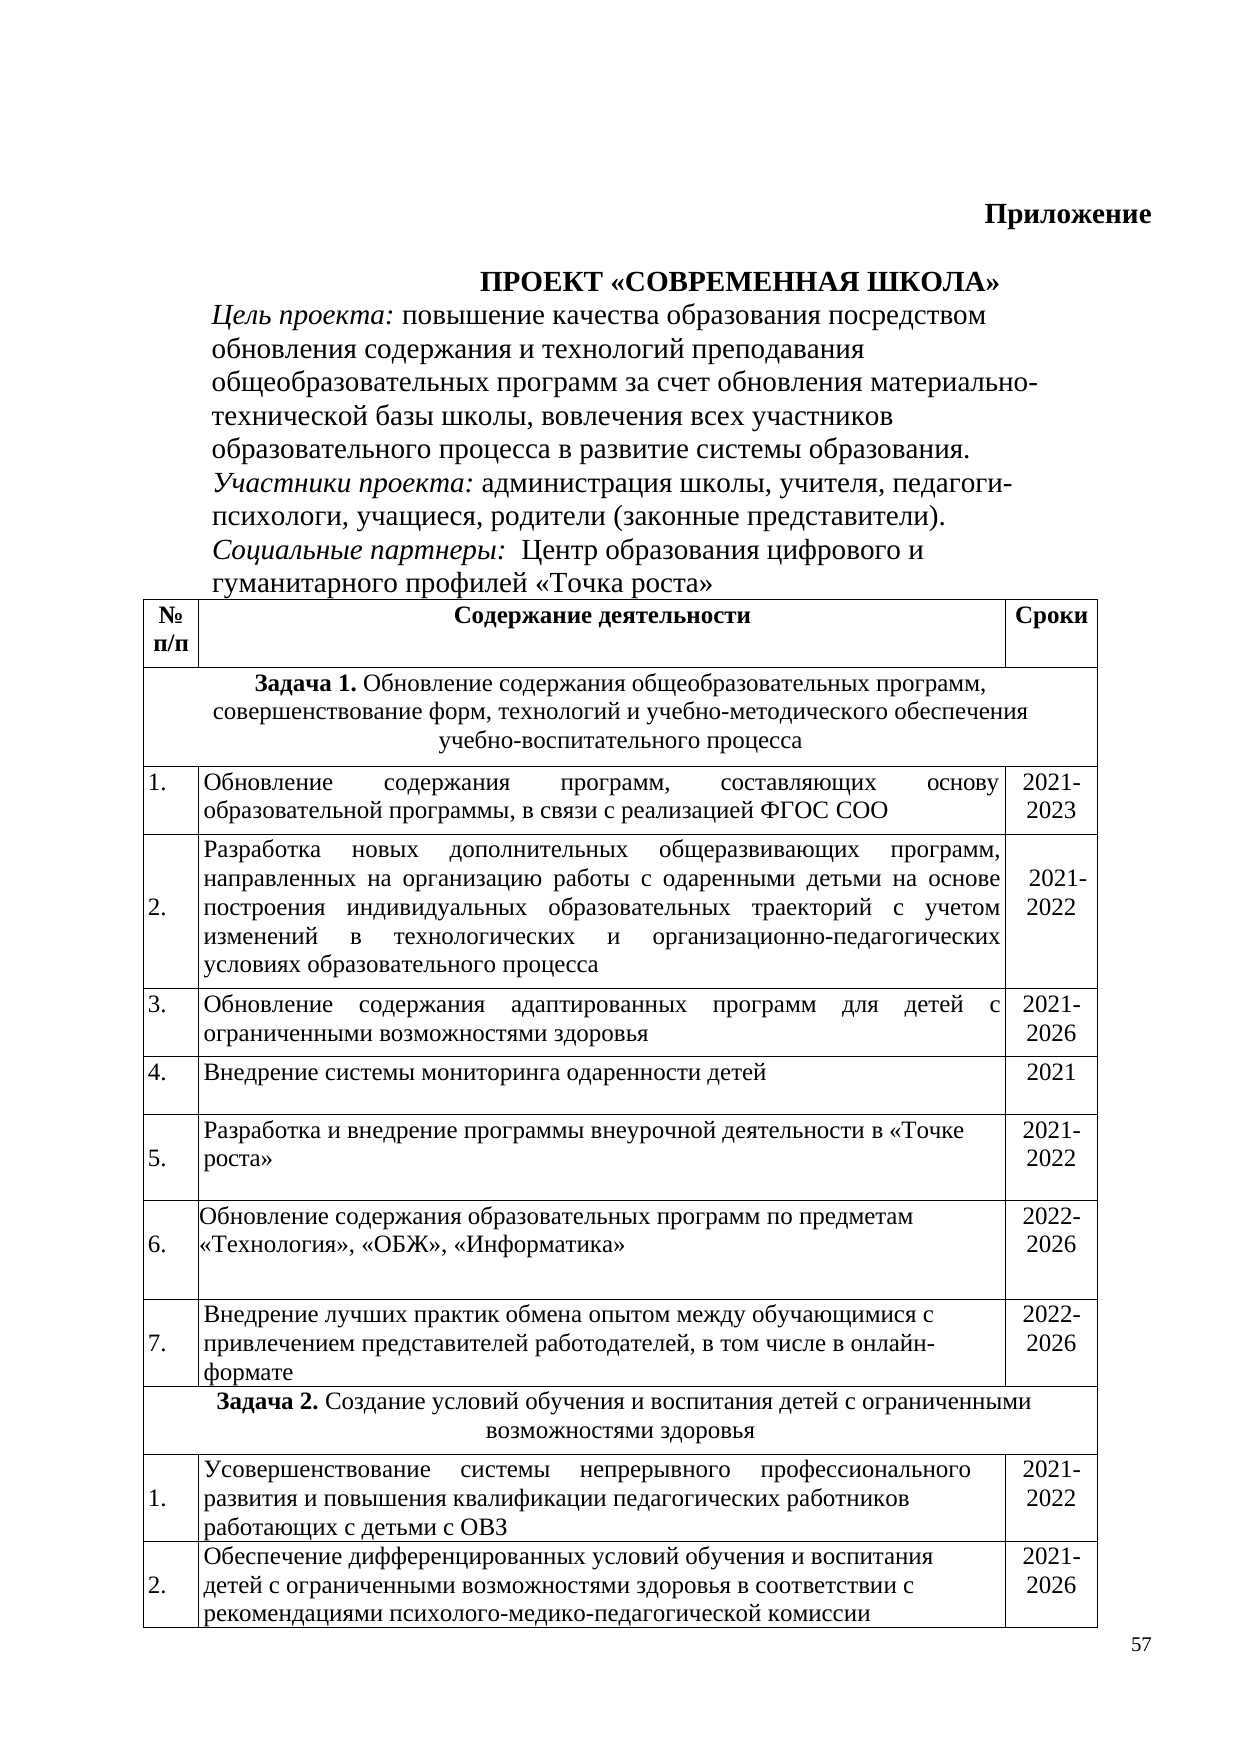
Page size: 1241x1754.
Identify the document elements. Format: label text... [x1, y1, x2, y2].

table_cell 2021- 2026 [1006, 1542, 1097, 1627]
table_cell 2021- 2026 [1006, 989, 1097, 1056]
table_cell Обновление содержания образовательных программ по предметам «Технология», «ОБЖ», «Информатика» [199, 1201, 1005, 1299]
text ПРОЕКТ «СОВРЕМЕННАЯ ШКОЛА» [480, 264, 1152, 297]
table_cell 2021- 2022 [1006, 1455, 1097, 1541]
table_cell 2021 [1006, 1057, 1097, 1114]
table_cell Разработка новых дополнительных общеразвивающих программ, направленных на организацию работы с одаренными детьми на основе построения индивидуальных образовательных траекторий с учетом изменений в технологических и организационно-педагогических условиях образовательного процесса [199, 835, 1005, 988]
table_cell Внедрение лучших практик обмена опытом между обучающимися с привлечением представителей работодателей, в том числе в онлайн- формате [199, 1300, 1005, 1386]
table_cell 2022- 2026 [1006, 1201, 1097, 1299]
table_cell Задача 1. Обновление содержания общеобразовательных программ, совершенствование форм, технологий и учебно-методического обеспечения учебно-воспитательного процесса [144, 668, 1097, 766]
table_cell Усовершенствование системы непрерывного профессионального развития и повышения квалификации педагогических работников работающих с детьми с ОВЗ [199, 1455, 1005, 1541]
text Цель проекта: повышение качества образования посредством обновления содержания и технологий преподавания общеобразовательных программ за счет обновления материально-технической базы школы, вовлечения всех участников образовательного процесса в развитие системы образования. [211, 297, 1082, 465]
table_cell 2. [144, 1542, 198, 1627]
table_cell Задача 2. Создание условий обучения и воспитания детей с ограниченными возможностями здоровья [144, 1387, 1097, 1454]
table_cell 3. [144, 989, 198, 1056]
table_cell 2022- 2026 [1006, 1300, 1097, 1386]
table_cell Обеспечение дифференцированных условий обучения и воспитания детей с ограниченными возможностями здоровья в соответствии с рекомендациями психолого-медико-педагогической комиссии [199, 1542, 1005, 1627]
table_cell 7. [144, 1300, 198, 1386]
table_cell Обновление содержания адаптированных программ для детей с ограниченными возможностями здоровья [199, 989, 1005, 1056]
text Социальные партнеры: Центр образования цифрового и гуманитарного профилей «Точка роста» [212, 532, 1082, 599]
table_cell 2021- 2023 [1006, 767, 1097, 834]
table_cell 1. [144, 767, 198, 834]
table_header № п/п [144, 600, 198, 667]
table_header Содержание деятельности [199, 600, 1005, 667]
table_cell 1. [144, 1455, 198, 1541]
table_cell 6. [144, 1201, 198, 1299]
table_cell 2021- 2022 [1006, 835, 1097, 988]
table_cell Внедрение системы мониторинга одаренности детей [199, 1057, 1005, 1114]
table_cell Обновление содержания программ, составляющих основу образовательной программы, в связи с реализацией ФГОС СОО [199, 767, 1005, 834]
table_cell 4. [144, 1057, 198, 1114]
table_header Сроки [1006, 600, 1097, 667]
text Приложение [480, 168, 1152, 230]
table_cell 2021- 2022 [1006, 1115, 1097, 1200]
table_cell Разработка и внедрение программы внеурочной деятельности в «Точке роста» [199, 1115, 1005, 1200]
table_cell 5. [144, 1115, 198, 1200]
text Участники проекта: администрация школы, учителя, педагоги-психологи, учащиеся, родители (законные представители). [212, 465, 1082, 532]
table_cell 2. [144, 835, 198, 988]
